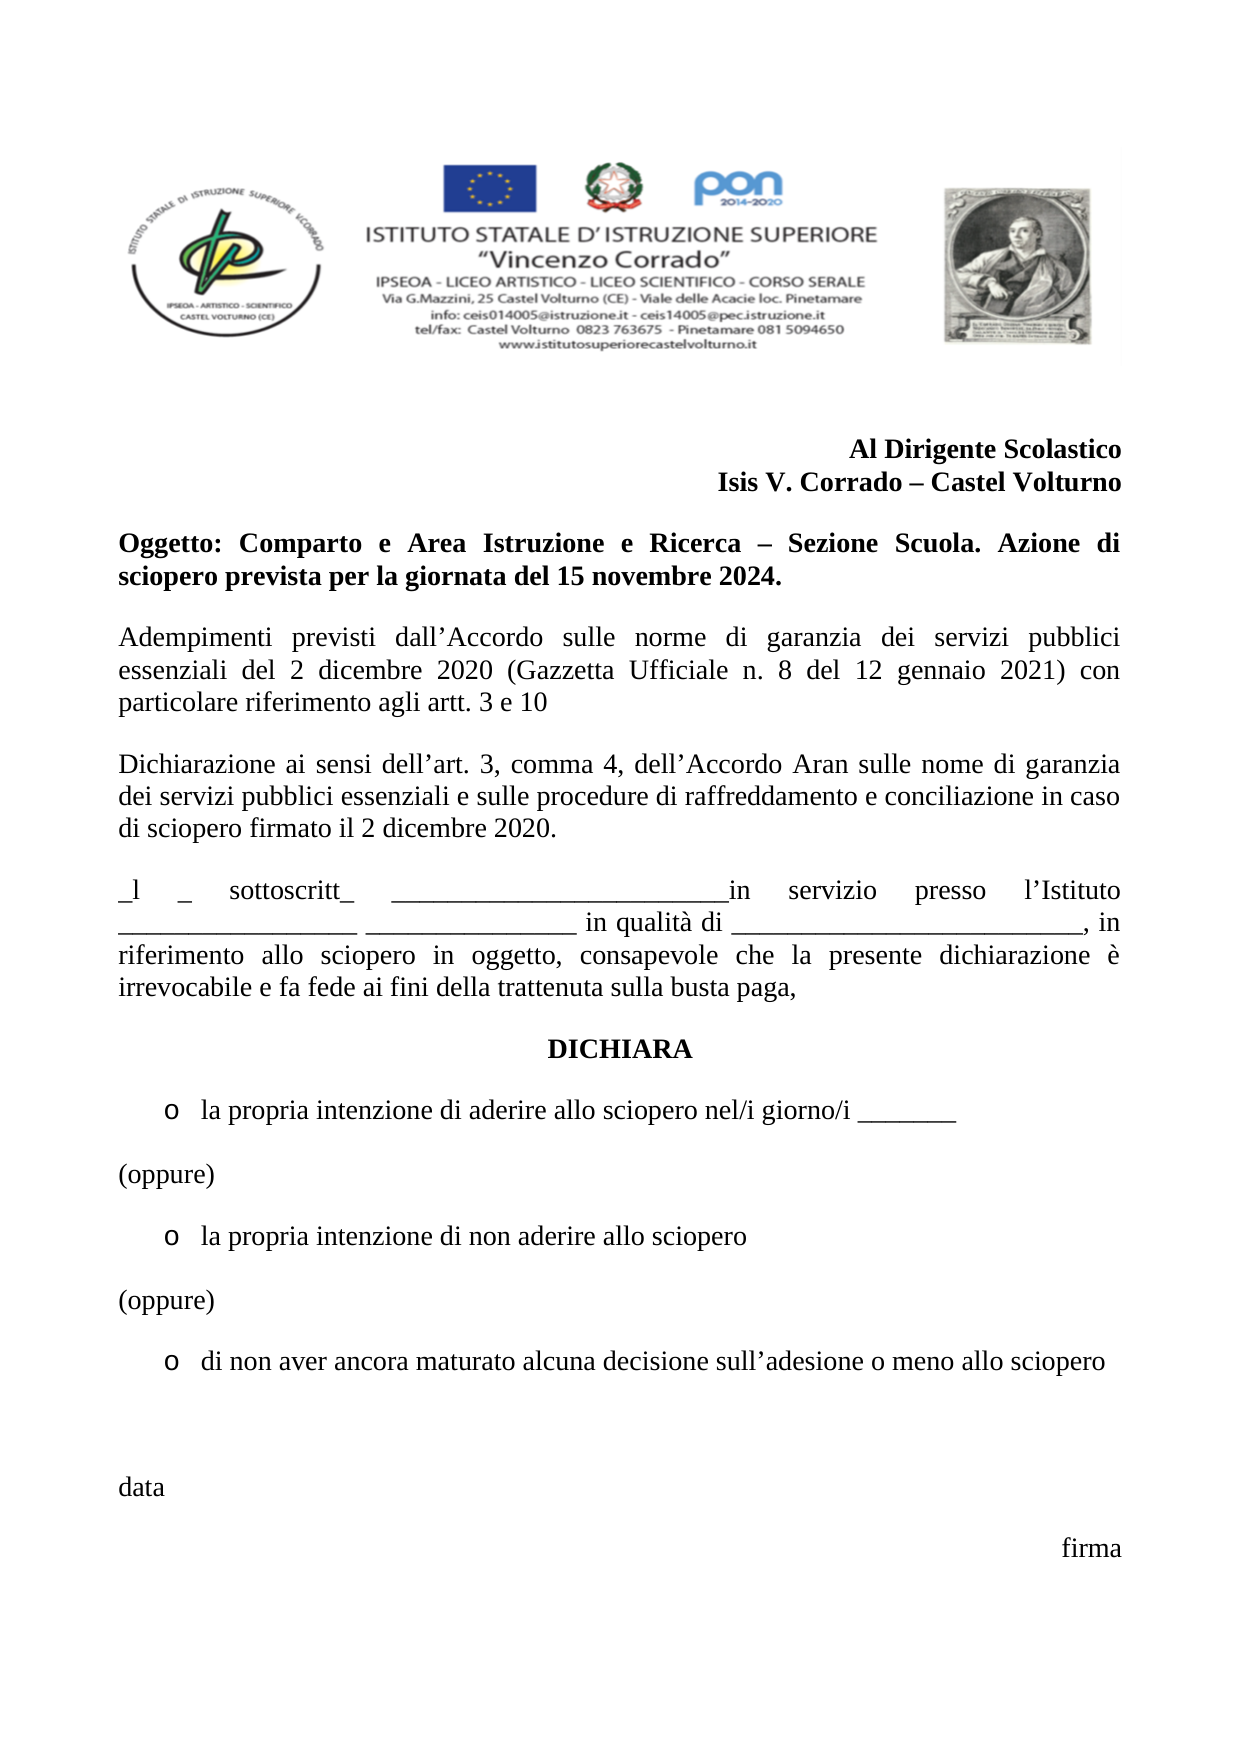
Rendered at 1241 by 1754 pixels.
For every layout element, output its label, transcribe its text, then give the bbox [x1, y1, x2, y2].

text Al Dirigente Scolastico [118, 432, 1122, 465]
text Adempimenti previsti dall’Accordo sulle norme di garanzia dei servizi pubblici essenziali del 2 dicembre 2020 (Gazzetta Ufficiale n. 8 del 12 gennaio 2021) con particolare riferimento agli artt. 3 e 10 [118, 620, 1122, 717]
list la propria intenzione di non aderire allo sciopero [163, 1219, 1122, 1254]
picture [118, 147, 1123, 366]
text Isis V. Corrado – Castel Volturno [118, 465, 1122, 497]
text data [118, 1470, 1122, 1502]
text Dichiarazione ai sensi dell’art. 3, comma 4, dell’Accordo Aran sulle nome di garanzia dei servizi pubblici essenziali e sulle procedure di raffreddamento e conciliazione in caso di sciopero firmato il 2 dicembre 2020. [118, 747, 1122, 844]
list la propria intenzione di aderire allo sciopero nel/i giorno/i _______ [163, 1093, 1122, 1128]
text (oppure) [118, 1157, 1122, 1190]
text firma [118, 1531, 1122, 1564]
text _l _ sottoscritt_ ________________________in servizio presso l’Istituto _________________ _______________ in qualità di _________________________, in riferimento allo sciopero in oggetto, consapevole che la presente dichiarazione è irrevocabile e fa fede ai fini della trattenuta sulla busta paga, [118, 873, 1122, 1003]
text Oggetto: Comparto e Area Istruzione e Ricerca – Sezione Scuola. Azione di sciopero prevista per la giornata del 15 novembre 2024. [118, 526, 1122, 591]
text (oppure) [118, 1283, 1122, 1315]
text DICHIARA [118, 1032, 1122, 1064]
list di non aver ancora maturato alcuna decisione sull’adesione o meno allo sciopero [163, 1344, 1122, 1379]
